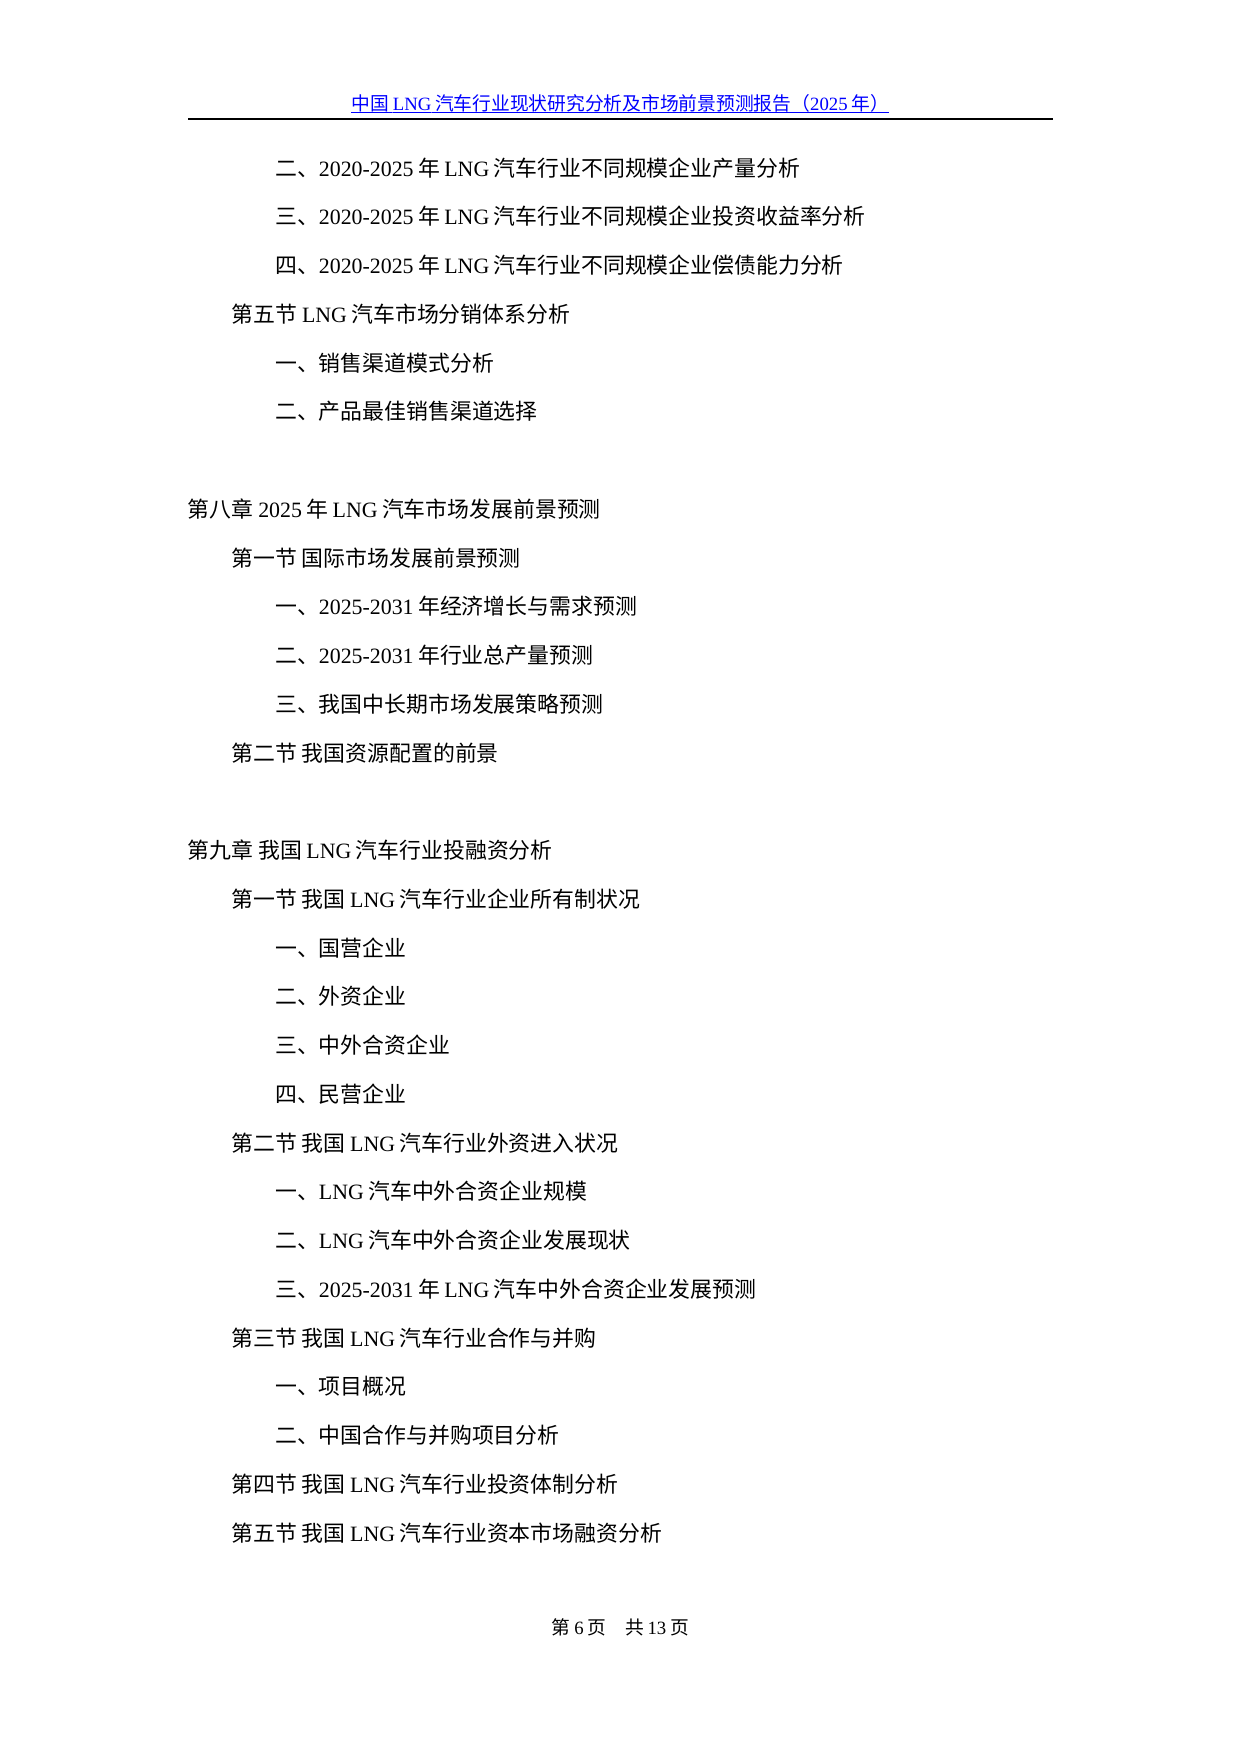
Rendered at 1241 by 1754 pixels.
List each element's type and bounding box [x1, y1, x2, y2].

text [187, 150, 1053, 1548]
